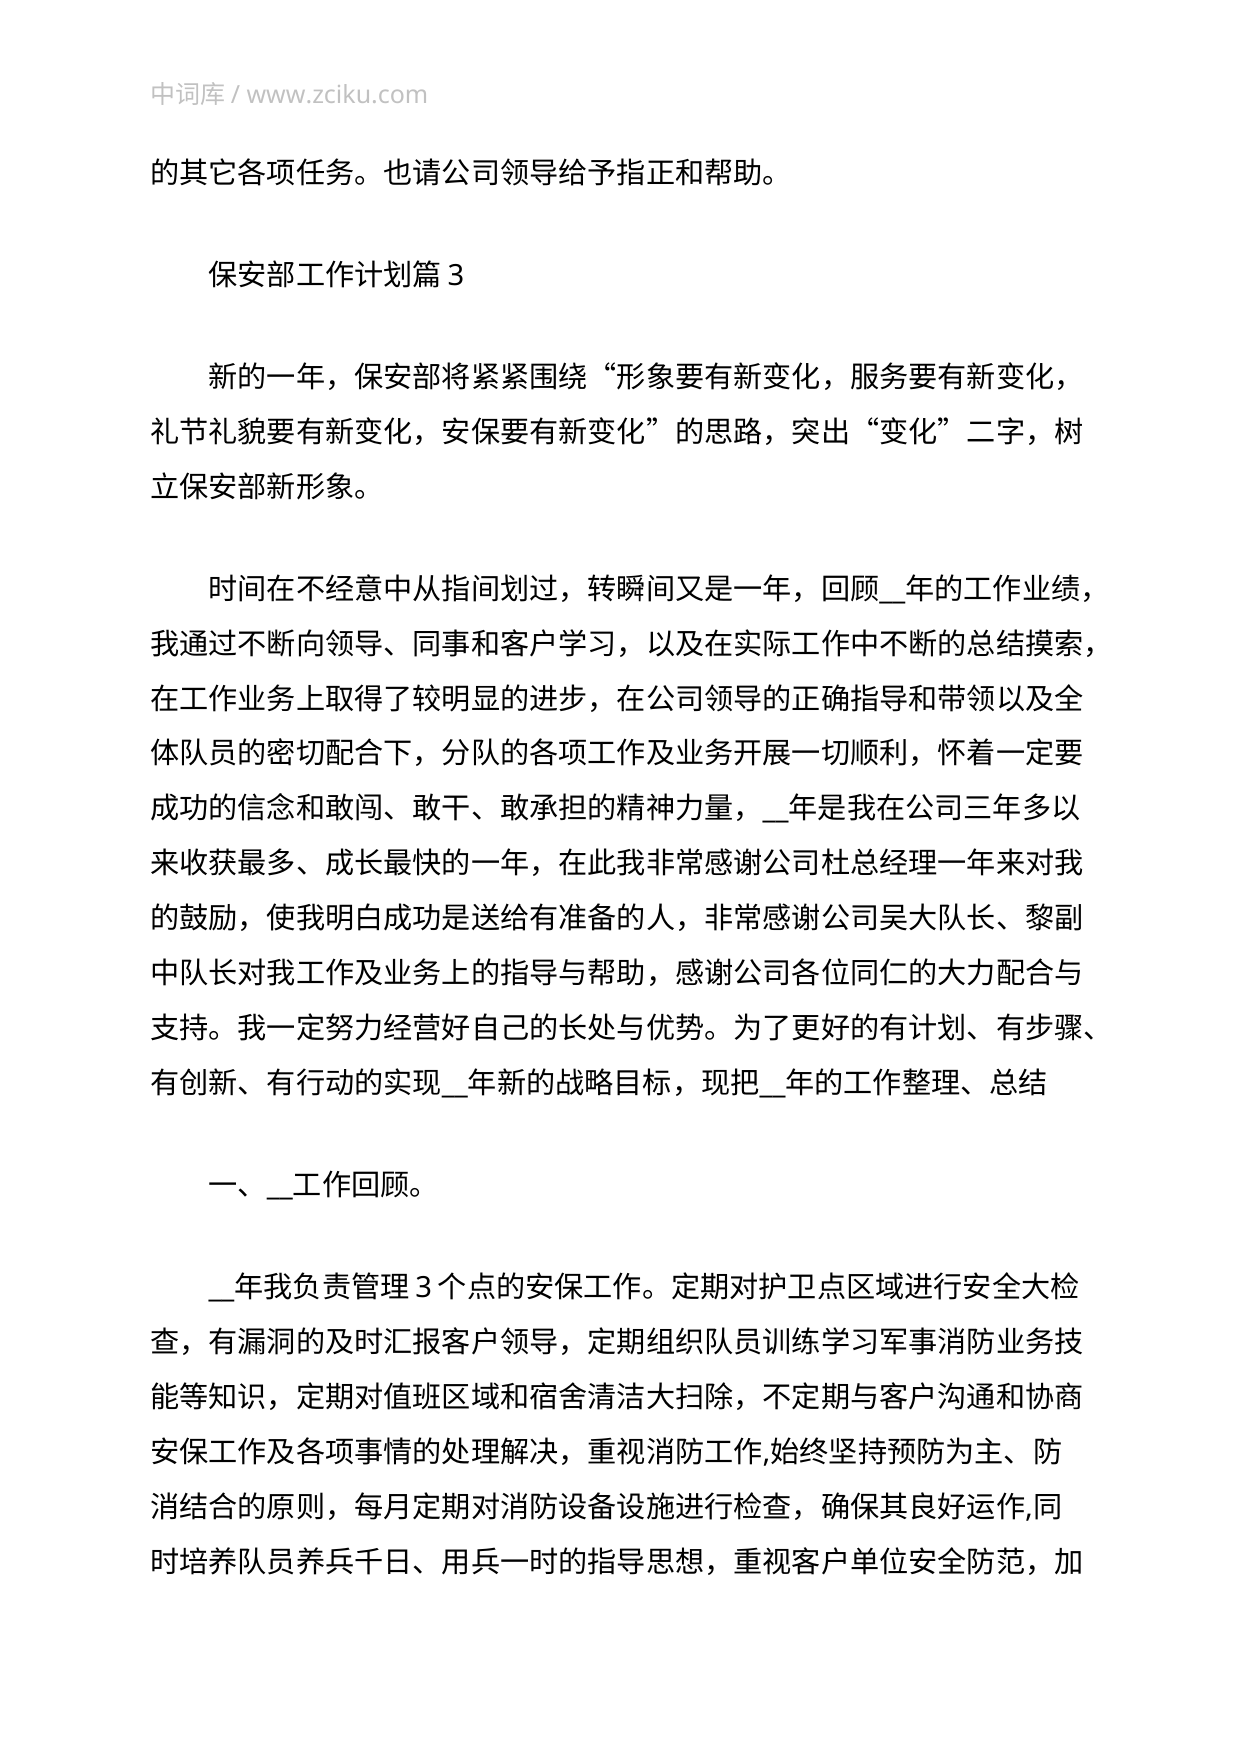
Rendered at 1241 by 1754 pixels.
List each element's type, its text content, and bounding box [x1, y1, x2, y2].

text 新的一年，保安部将紧紧围绕“形象要有新变化，服务要有新变化，礼节礼貌要有新变化，安保要有新变化”的思路，突出“变化”二字，树立保安部新形象。 [150, 354, 1090, 506]
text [150, 150, 1090, 192]
text 一、__工作回顾。 [150, 1162, 1090, 1204]
text 时间在不经意中从指间划过，转瞬间又是一年，回顾__年的工作业绩，我通过不断向领导、同事和客户学习，以及在实际工作中不断的总结摸索，在工作业务上取得了较明显的进步，在公司领导的正确指导和带领以及全体队员的密切配合下，分队的各项工作及业务开展一切顺利，怀着一定要成功的信念和敢闯、敢干、敢承担的精神力量，__年是我在公司三年多以来收获最多、成长最快的一年，在此我非常感谢公司杜总经理一年来对我的鼓励，使我明白成功是送给有准备的人，非常感谢公司吴大队长、黎副中队长对我工作及业务上的指导与帮助，感谢公司各位同仁的大力配合与支持。我一定努力经营好自己的长处与优势。为了更好的有计划、有步骤、有创新、有行动的实现__年新的战略目标，现把__年的工作整理、总结 [150, 565, 1090, 1102]
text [150, 1263, 1090, 1581]
text 保安部工作计划篇3 [150, 252, 1090, 294]
